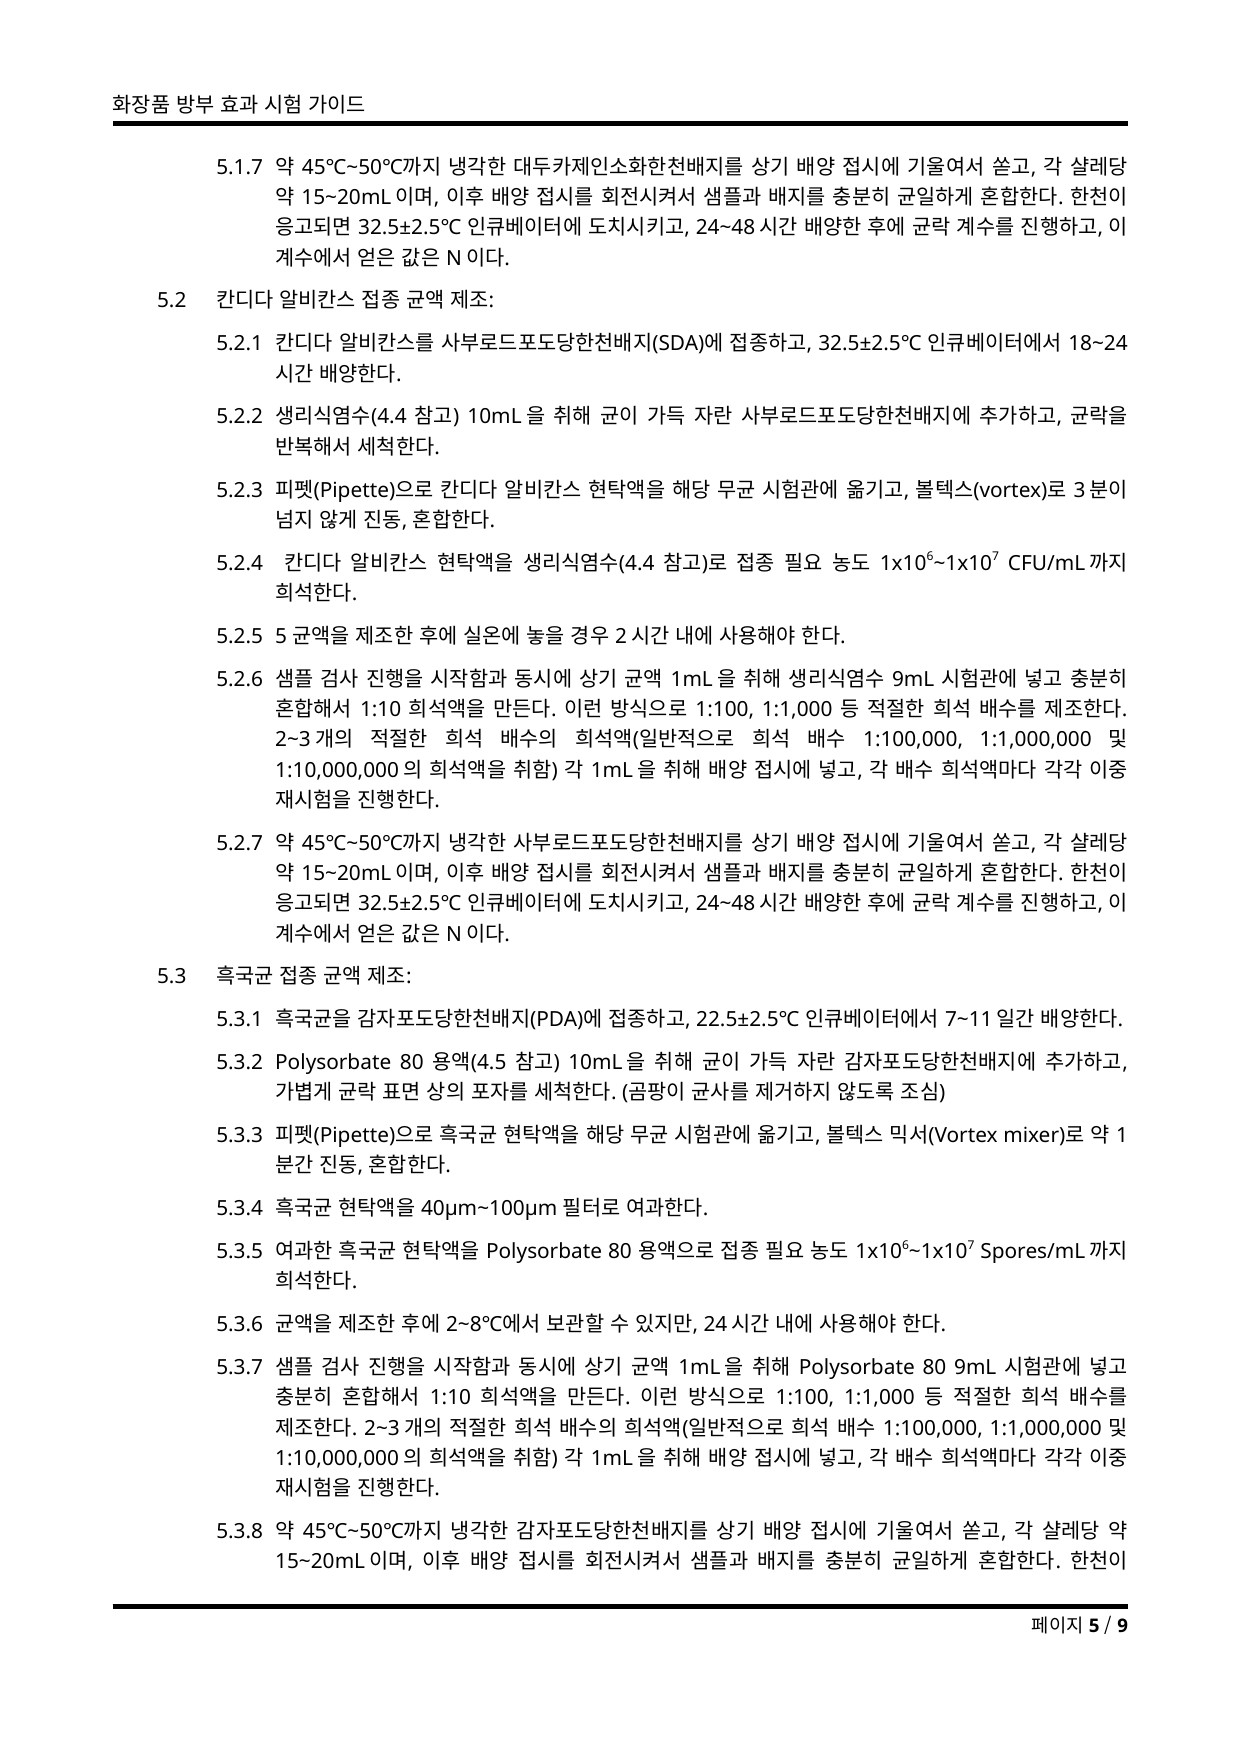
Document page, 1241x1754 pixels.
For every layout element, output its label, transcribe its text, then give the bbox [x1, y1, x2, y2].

list 균액을 제조한 후에 2~8℃에서 보관할 수 있지만, 24시간 내에 사용해야 한다. [216, 1307, 1128, 1338]
list 흑국균을 감자포도당한천배지(PDA)에 접종하고, 22.5±2.5℃ 인큐베이터에서 7~11일간 배양한다. [216, 1002, 1128, 1033]
list 피펫(Pipette)으로 흑국균 현탁액을 해당 무균 시험관에 옮기고, 볼텍스 믹서(Vortex mixer)로 약 1분간 진동, 혼합한다. [216, 1118, 1128, 1179]
list 흑국균 접종 균액 제조: [157, 960, 1128, 990]
list 칸디다 알비칸스 현탁액을 생리식염수(4.4 참고)로 접종 필요 농도 1x106~1x107 CFU/mL까지 희석한다. [216, 546, 1128, 607]
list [216, 1514, 1128, 1575]
list 5 균액을 제조한 후에 실온에 놓을 경우 2시간 내에 사용해야 한다. [216, 619, 1128, 649]
list 약 45℃~50℃까지 냉각한 대두카제인소화한천배지를 상기 배양 접시에 기울여서 쏟고, 각 샬레당 약 15~20mL이며, 이후 배양 접시를 회전시켜서 샘플과 배지를 충분히 균일하게 혼합한다. 한천이 응고되면 32.5±2.5℃ 인큐베이터에 도치시키고, 24~48시간 배양한 후에 균락 계수를 진행하고, 이 계수에서 얻은 값은 N이다. [216, 150, 1128, 271]
list 샘플 검사 진행을 시작함과 동시에 상기 균액 1mL을 취해 Polysorbate 80 9mL 시험관에 넣고 충분히 혼합해서 1:10 희석액을 만든다. 이런 방식으로 1:100, 1:1,000 등 적절한 희석 배수를 제조한다. 2~3개의 적절한 희석 배수의 희석액(일반적으로 희석 배수 1:100,000, 1:1,000,000 및 1:10,000,000의 희석액을 취함) 각 1mL을 취해 배양 접시에 넣고, 각 배수 희석액마다 각각 이중 재시험을 진행한다. [216, 1350, 1128, 1502]
list 칸디다 알비칸스를 사부로드포도당한천배지(SDA)에 접종하고, 32.5±2.5℃ 인큐베이터에서 18~24시간 배양한다. [216, 327, 1128, 387]
list 칸디다 알비칸스 접종 균액 제조: [157, 284, 1128, 314]
list 피펫(Pipette)으로 칸디다 알비칸스 현탁액을 해당 무균 시험관에 옮기고, 볼텍스(vortex)로 3분이 넘지 않게 진동, 혼합한다. [216, 473, 1128, 533]
list 샘플 검사 진행을 시작함과 동시에 상기 균액 1mL을 취해 생리식염수 9mL 시험관에 넣고 충분히 혼합해서 1:10 희석액을 만든다. 이런 방식으로 1:100, 1:1,000 등 적절한 희석 배수를 제조한다. 2~3개의 적절한 희석 배수의 희석액(일반적으로 희석 배수 1:100,000, 1:1,000,000 및 1:10,000,000의 희석액을 취함) 각 1mL을 취해 배양 접시에 넣고, 각 배수 희석액마다 각각 이중 재시험을 진행한다. [216, 662, 1128, 813]
list 약 45℃~50℃까지 냉각한 사부로드포도당한천배지를 상기 배양 접시에 기울여서 쏟고, 각 샬레당 약 15~20mL이며, 이후 배양 접시를 회전시켜서 샘플과 배지를 충분히 균일하게 혼합한다. 한천이 응고되면 32.5±2.5℃ 인큐베이터에 도치시키고, 24~48시간 배양한 후에 균락 계수를 진행하고, 이 계수에서 얻은 값은 N이다. [216, 826, 1128, 947]
list Polysorbate 80 용액(4.5 참고) 10mL을 취해 균이 가득 자란 감자포도당한천배지에 추가하고, 가볍게 균락 표면 상의 포자를 세척한다. (곰팡이 균사를 제거하지 않도록 조심) [216, 1045, 1128, 1106]
list 생리식염수(4.4 참고) 10mL을 취해 균이 가득 자란 사부로드포도당한천배지에 추가하고, 균락을 반복해서 세척한다. [216, 400, 1128, 460]
list 여과한 흑국균 현탁액을 Polysorbate 80 용액으로 접종 필요 농도 1x106~1x107 Spores/mL까지 희석한다. [216, 1234, 1128, 1295]
list 흑국균 현탁액을 40μm~100μm 필터로 여과한다. [216, 1192, 1128, 1222]
